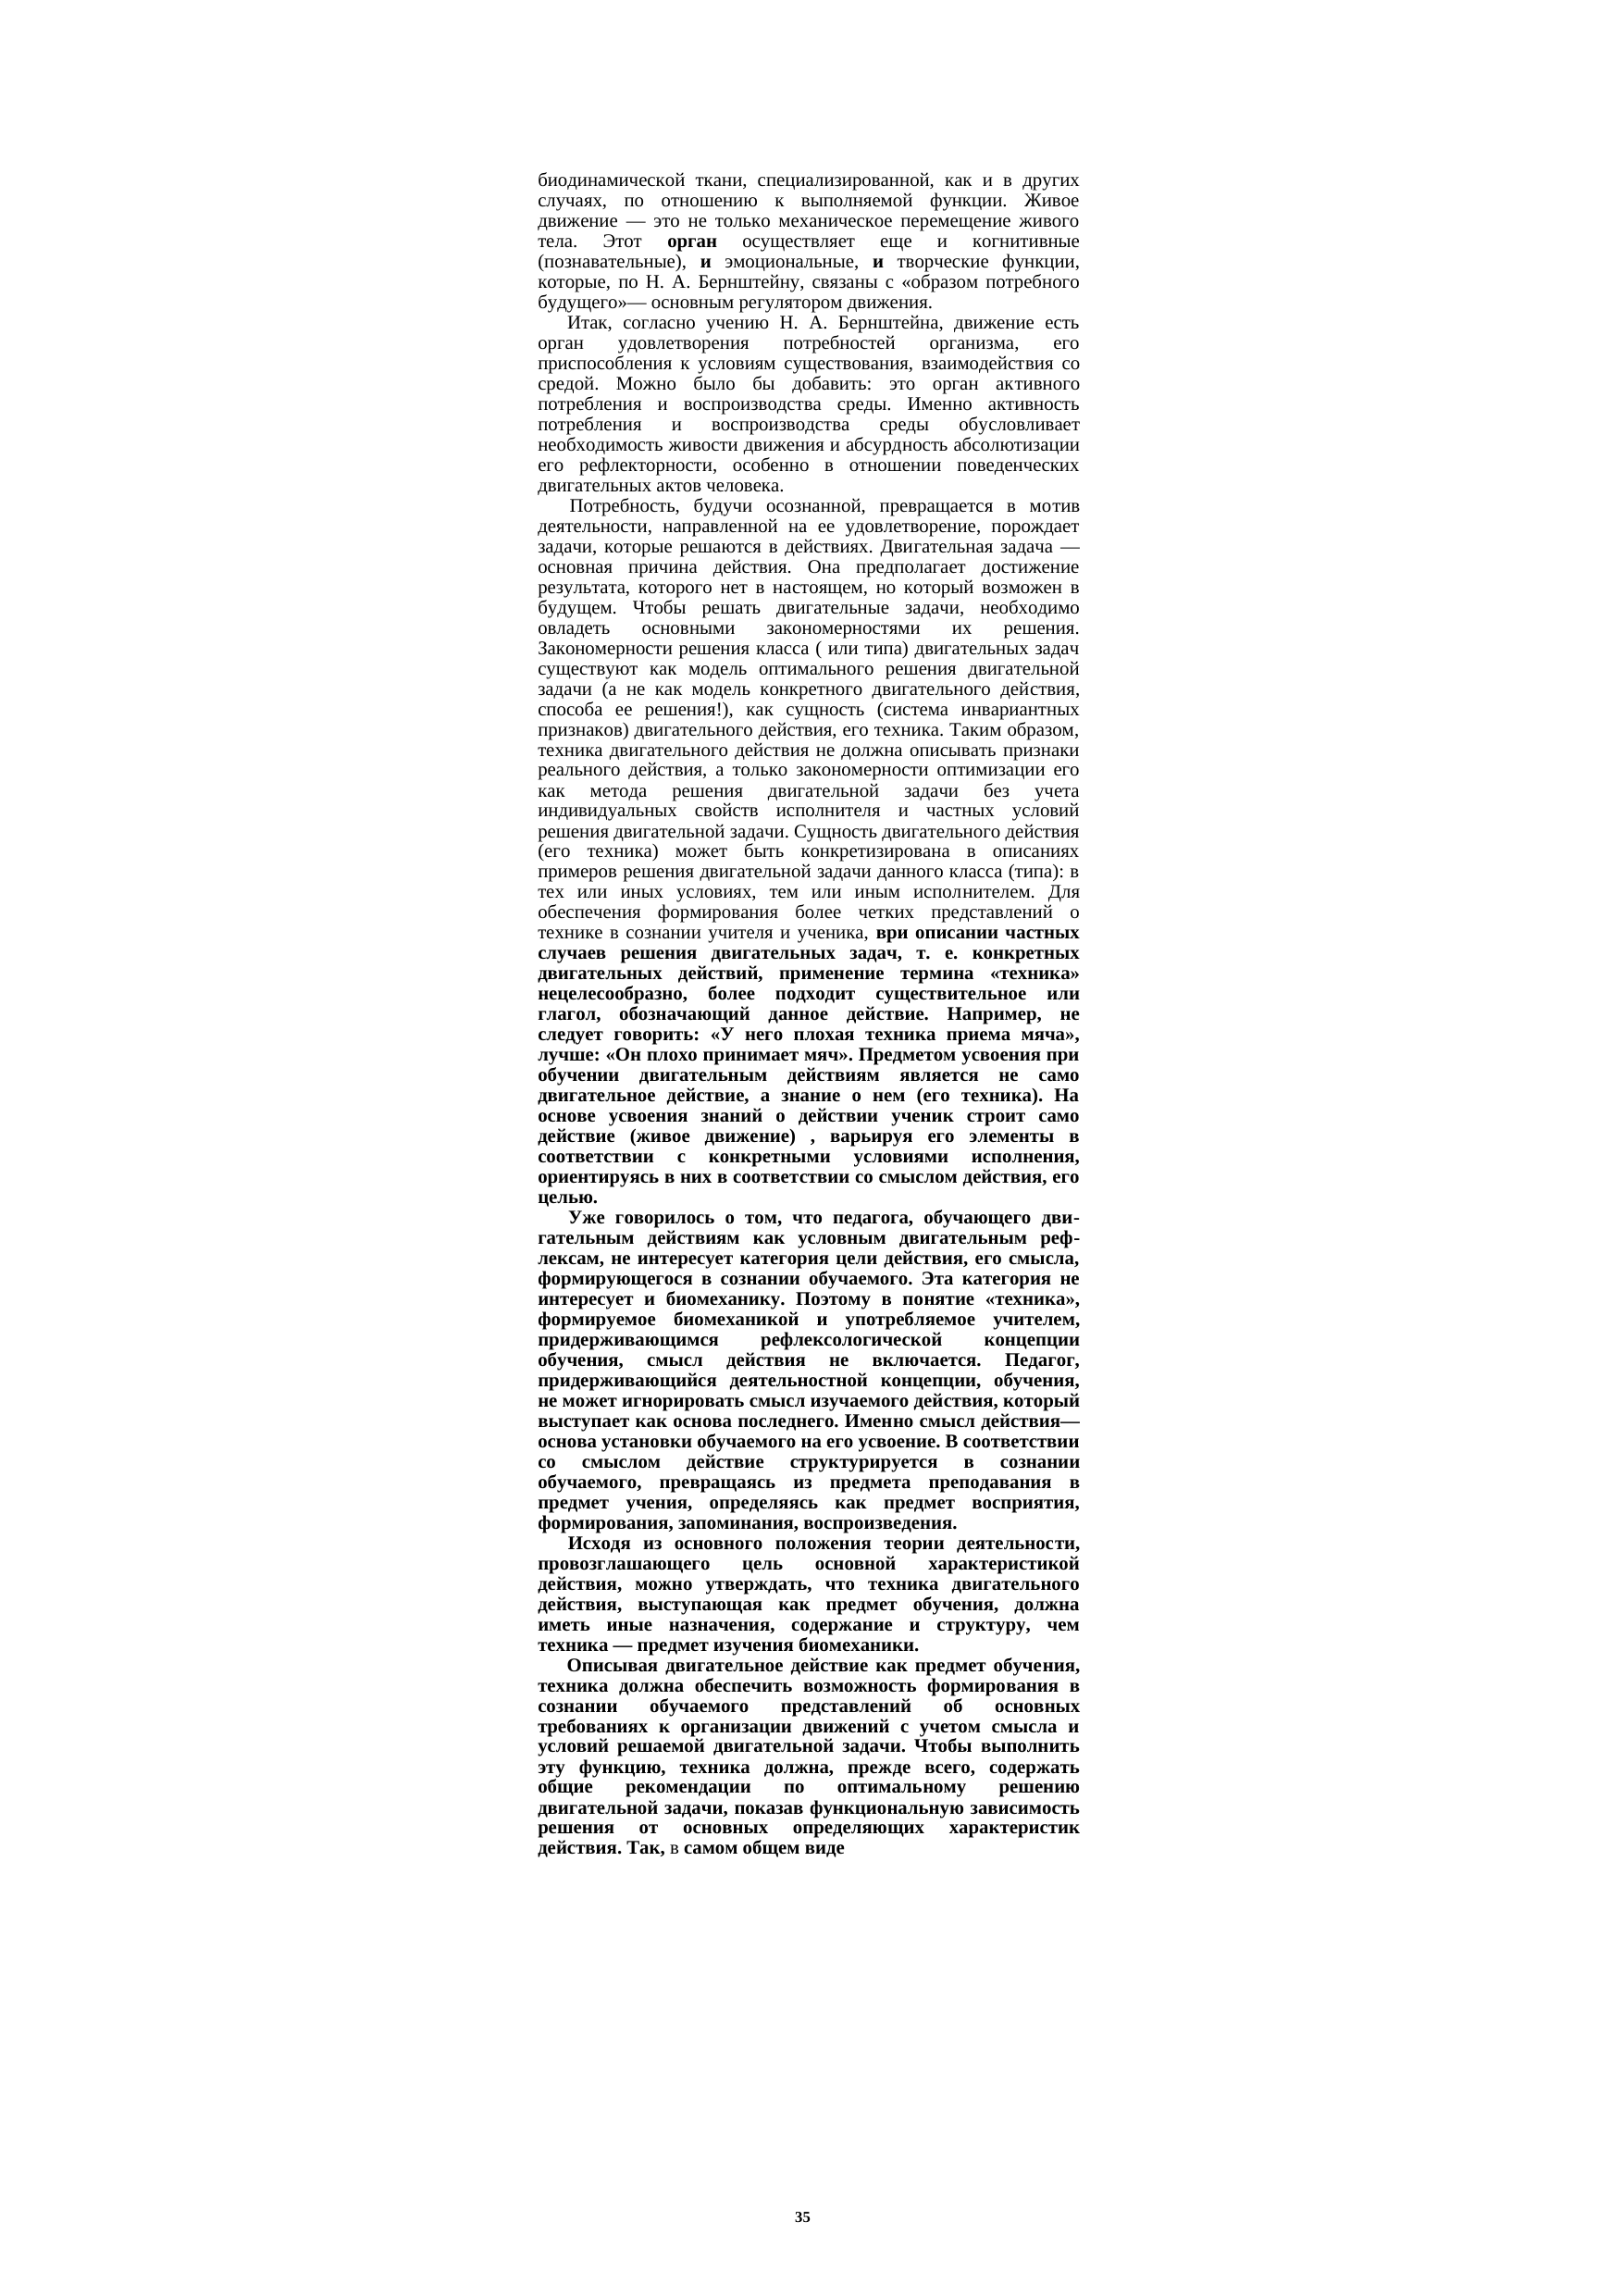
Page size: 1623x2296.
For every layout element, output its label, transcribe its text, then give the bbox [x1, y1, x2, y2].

text Исходя из основного положения теории деятельности, провозглашающего цель основной характеристикой действия, можно утверждать, что техника двигательного действия, выступающая как предмет обучения, должна иметь иные назначения, содержание и структуру, чем техника — предмет изучения биомеханики. [538, 1533, 1080, 1655]
text Описывая двигательное действие как предмет обучения, техника должна обеспечить возможность формирования в сознании обучаемого представлений об основных требованиях к организации движений с учетом смысла и условий решаемой двигательной задачи. Чтобы выполнить эту функцию, техника должна, прежде всего, содержать общие рекомендации по оптимальному решению двигательной задачи, показав функциональную зависимость решения от основных определяющих характеристик действия. Так, в самом общем виде [538, 1655, 1080, 1858]
text Итак, согласно учению Н. А. Бернштейна, движение есть орган удовлетворения потребностей организма, его приспособления к условиям существования, взаимодействия со средой. Можно было бы добавить: это орган активного потребления и воспроизводства среды. Именно активность потребления и воспроизводства среды обусловливает необходимость живости движения и абсурдность абсолютизации его рефлекторности, особенно в отношении поведенческих двигательных актов человека. [538, 313, 1080, 496]
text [538, 170, 1080, 313]
text Уже говорилось о том, что педагога, обучающего двигательным действиям как условным двигательным рефлексам, не интересует категория цели действия, его смысла, формирующегося в сознании обучаемого. Эта категория не интересует и биомеханику. Поэтому в понятие «техника», формируемое биомеханикой и употребляемое учителем, придерживающимся рефлексологической концепции обучения, смысл действия не включается. Педагог, придерживающийся деятельностной концепции, обучения, не может игнорировать смысл изучаемого действия, который выступает как основа последнего. Именно смысл действия—основа установки обучаемого на его усвоение. В соответствии со смыслом действие структурируется в сознании обучаемого, превращаясь из предмета преподавания в предмет учения, определяясь как предмет восприятия, формирования, запоминания, воспроизведения. [538, 1208, 1080, 1533]
text Потребность, будучи осознанной, превращается в мотив деятельности, направленной на ее удовлетворение, порождает задачи, которые решаются в действиях. Двигательная задача — основная причина действия. Она предполагает достижение результата, которого нет в настоящем, но который возможен в будущем. Чтобы решать двигательные задачи, необходимо овладеть основными закономерностями их решения. Закономерности решения класса ( или типа) двигательных задач существуют как модель оптимального решения двигательной задачи (а не как модель конкретного двигательного действия, способа ее решения!), как сущность (система инвариантных признаков) двигательного действия, его техника. Таким образом, техника двигательного действия не должна описывать признаки реального действия, а только закономерности оптимизации его как метода решения двигательной задачи без учета индивидуальных свойств исполнителя и частных условий решения двигательной задачи. Сущность двигательного действия (его техника) может быть конкретизирована в описаниях примеров решения двигательной задачи данного класса (типа): в тех или иных условиях, тем или иным исполнителем. Для обеспечения формирования более четких представлений о технике в сознании учителя и ученика, ври описании частных случаев решения двигательных задач, т. е. конкретных двигательных действий, применение термина «техника» нецелесообразно, более подходит существительное или глагол, обозначающий данное действие. Например, не следует говорить: «У него плохая техника приема мяча», лучше: «Он плохо принимает мяч». Предметом усвоения при обучении двигательным действиям является не само двигательное действие, а знание о нем (его техника). На основе усвоения знаний о действии ученик строит само действие (живое движение) , варьируя его элементы в соответствии с конкретными условиями исполнения, ориентируясь в них в соответствии со смыслом действия, его целью. [538, 496, 1080, 1208]
